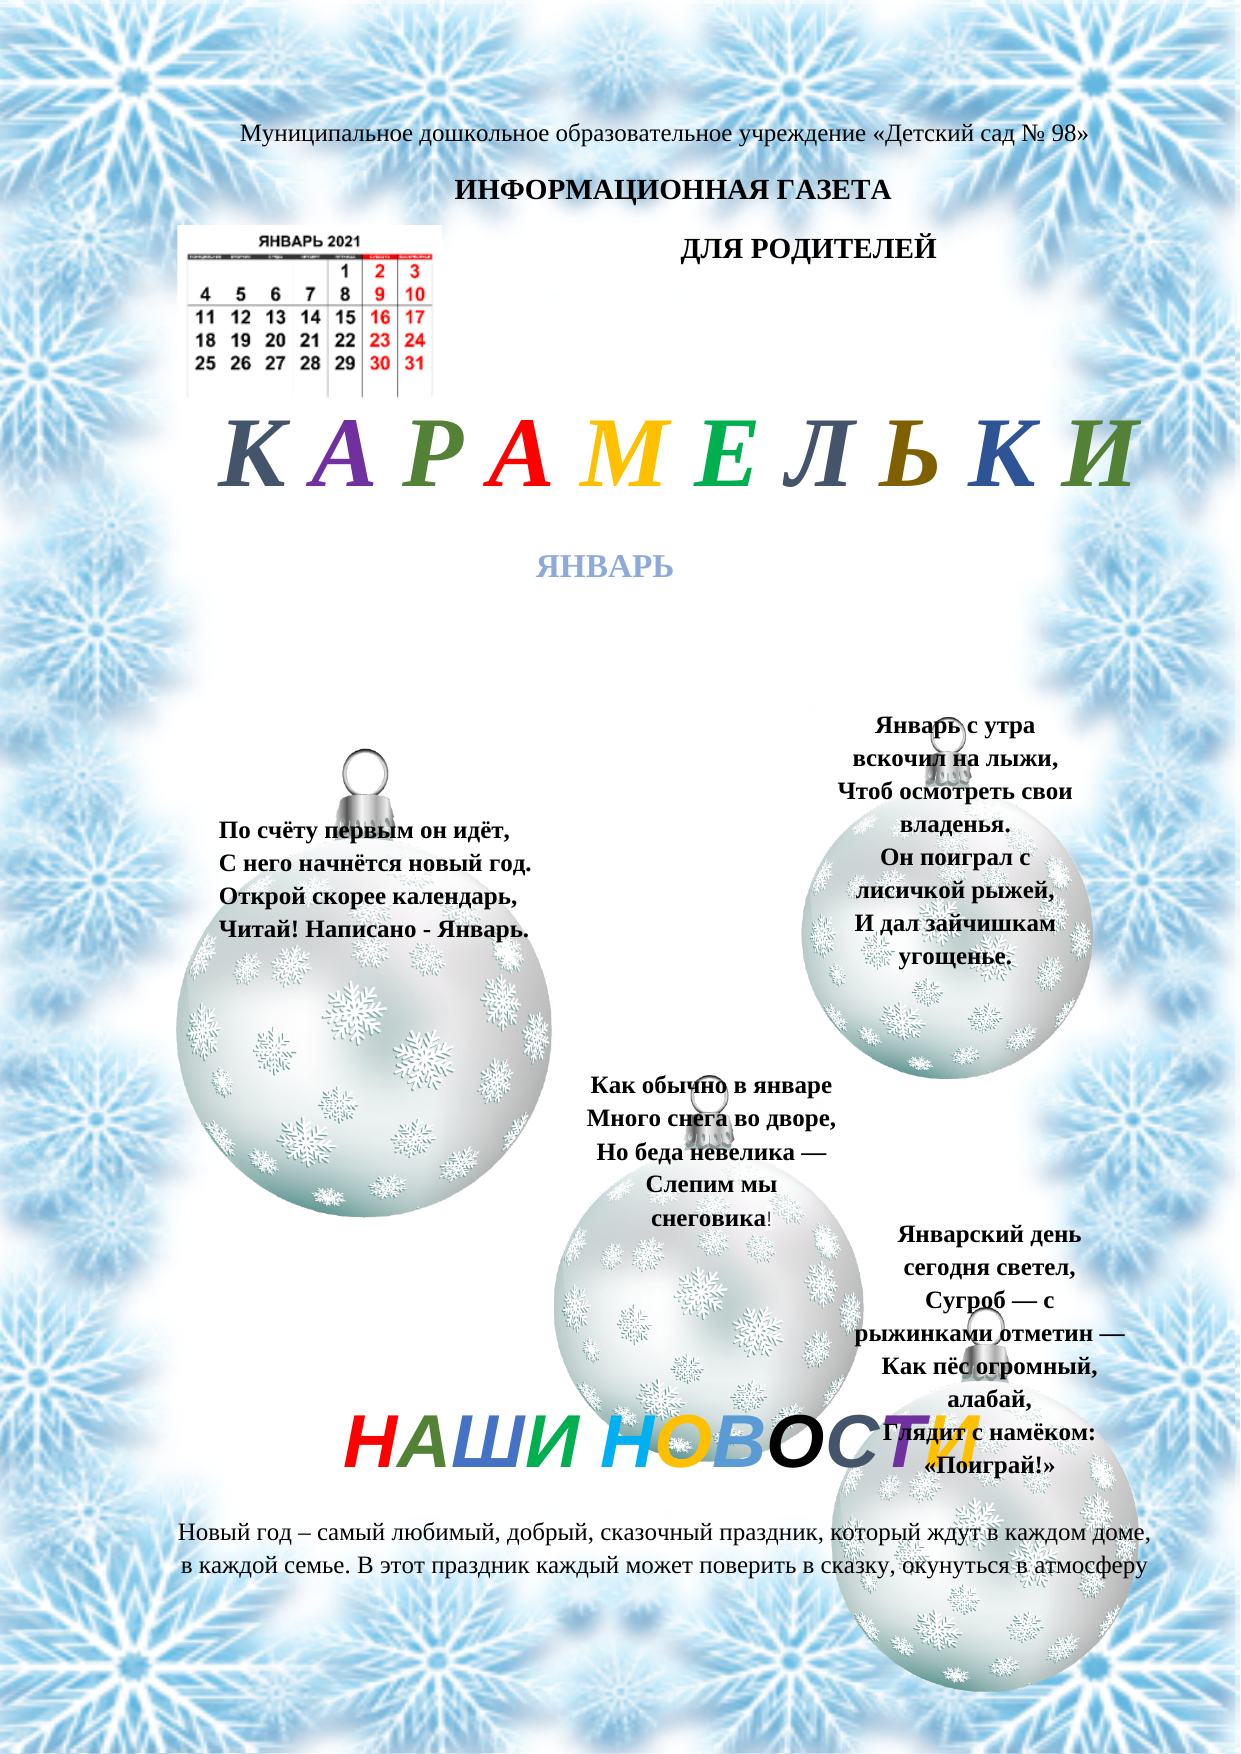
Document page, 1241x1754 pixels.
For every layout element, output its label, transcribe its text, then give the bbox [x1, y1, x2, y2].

text Муниципальное дошкольное образовательное учреждение «Детский сад № 98» [177, 118, 1152, 147]
text ДЛЯ РОДИТЕЛЕЙ [177, 231, 1152, 265]
text Январь [177, 546, 1152, 584]
picture [0, 0, 1241, 1754]
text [177, 1517, 1152, 1578]
text К А Р А М Е Л Ь К И [177, 393, 1152, 508]
text ИНФОРМАЦИОННАЯ ГАЗЕТА [177, 172, 1152, 206]
text НАШИ НОВОСТИ [177, 1397, 1152, 1483]
